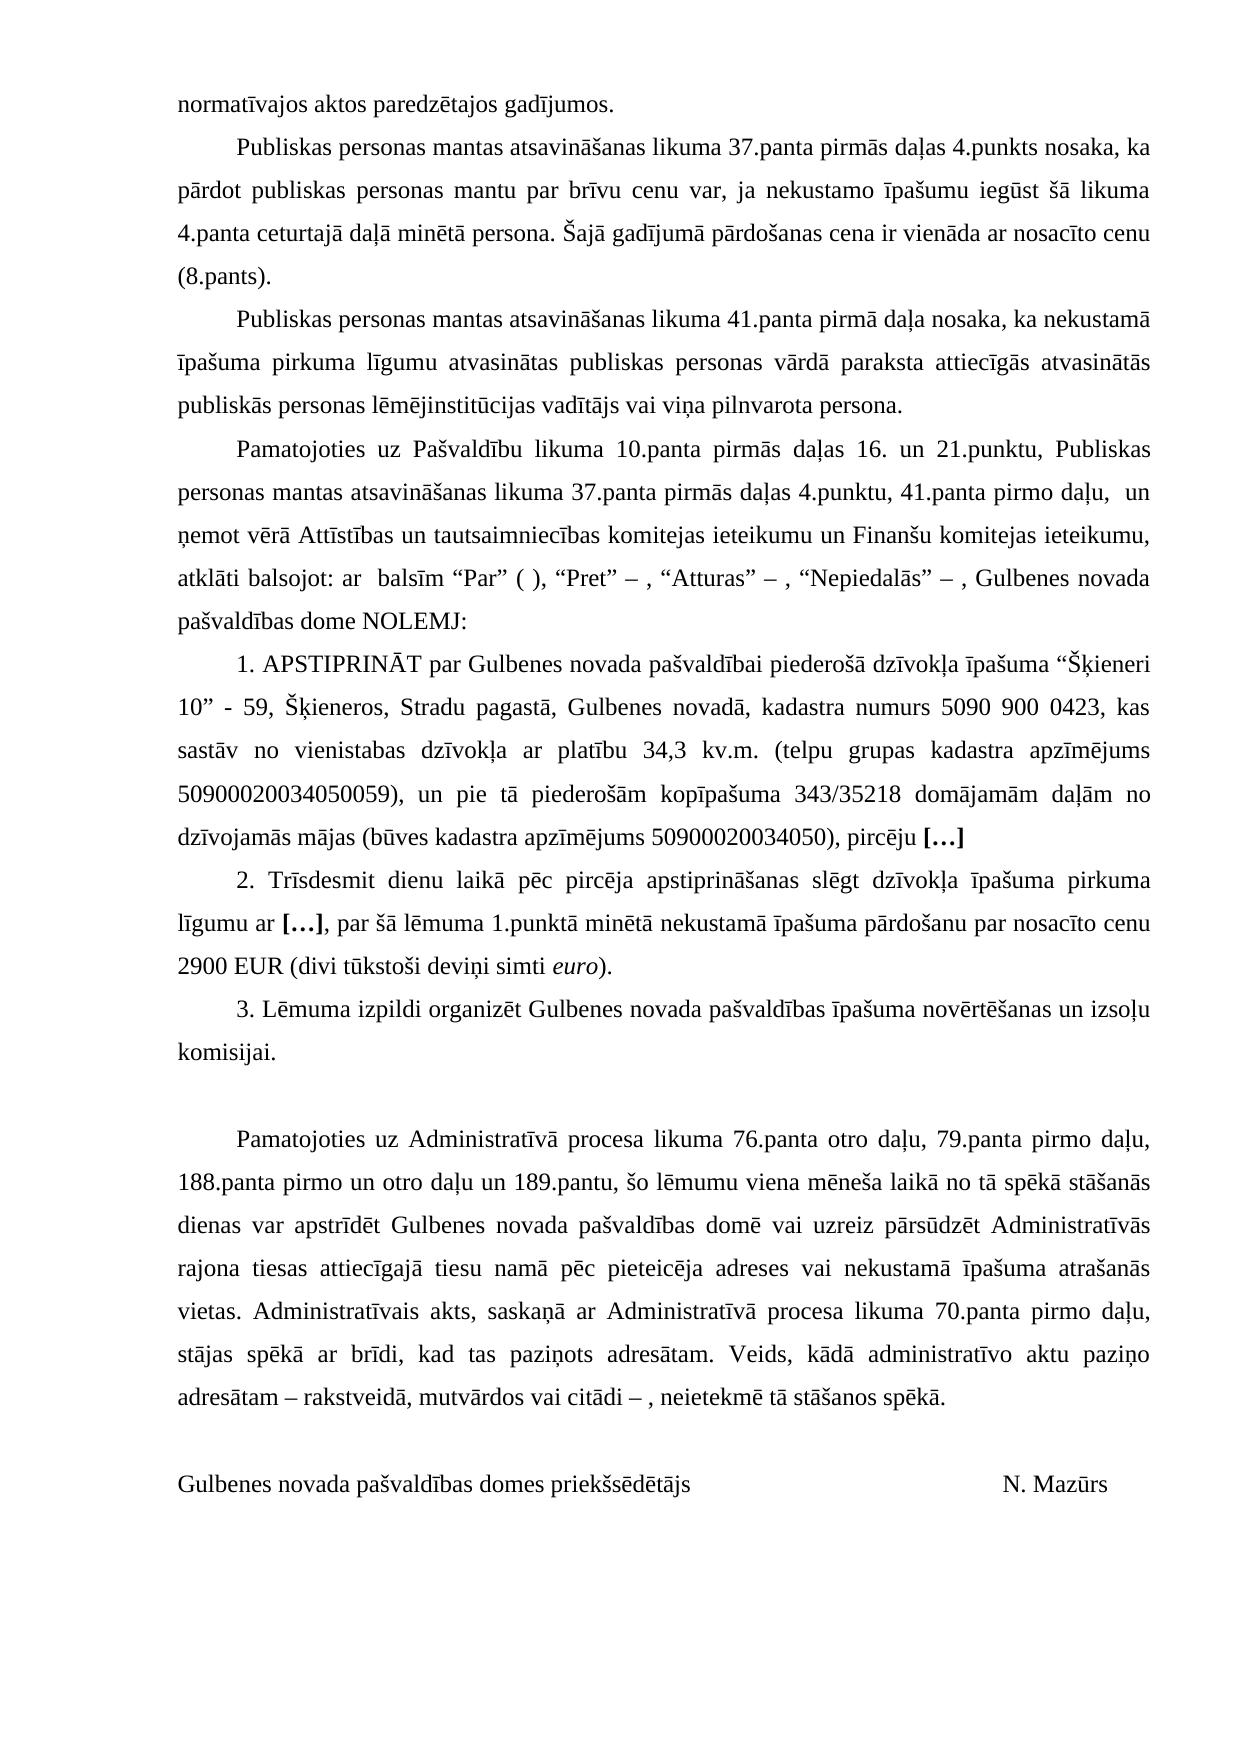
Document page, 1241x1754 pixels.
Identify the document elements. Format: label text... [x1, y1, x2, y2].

text 2. Trīsdesmit dienu laikā pēc pircēja apstiprināšanas slēgt dzīvokļa īpašuma pirkuma līgumu ar […], par šā lēmuma 1.punktā minētā nekustamā īpašuma pārdošanu par nosacīto cenu 2900 EUR (divi tūkstoši deviņi simti euro). [177, 865, 1152, 980]
text Publiskas personas mantas atsavināšanas likuma 41.panta pirmā daļa nosaka, ka nekustamā īpašuma pirkuma līgumu atvasinātas publiskas personas vārdā paraksta attiecīgās atvasinātās publiskās personas lēmējinstitūcijas vadītājs vai viņa pilnvarota persona. [177, 304, 1152, 419]
text Pamatojoties uz Pašvaldību likuma 10.panta pirmās daļas 16. un 21.punktu, Publiskas personas mantas atsavināšanas likuma 37.panta pirmās daļas 4.punktu, 41.panta pirmo daļu, un ņemot vērā Attīstības un tautsaimniecības komitejas ieteikumu un Finanšu komitejas ieteikumu, atklāti balsojot: ar balsīm “Par” ( ), “Pret” – , “Atturas” – , “Nepiedalās” – , Gulbenes novada pašvaldības dome NOLEMJ: [177, 434, 1152, 635]
text Pamatojoties uz Administratīvā procesa likuma 76.panta otro daļu, 79.panta pirmo daļu, 188.panta pirmo un otro daļu un 189.pantu, šo lēmumu viena mēneša laikā no tā spēkā stāšanās dienas var apstrīdēt Gulbenes novada pašvaldības domē vai uzreiz pārsūdzēt Administratīvās rajona tiesas attiecīgajā tiesu namā pēc pieteicēja adreses vai nekustamā īpašuma atrašanās vietas. Administratīvais akts, saskaņā ar Administratīvā procesa likuma 70.panta pirmo daļu, stājas spēkā ar brīdi, kad tas paziņots adresātam. Veids, kādā administratīvo aktu paziņo adresātam – rakstveidā, mutvārdos vai citādi – , neietekmē tā stāšanos spēkā. [177, 1124, 1152, 1411]
text Publiskas personas mantas atsavināšanas likuma 37.panta pirmās daļas 4.punkts nosaka, ka pārdot publiskas personas mantu par brīvu cenu var, ja nekustamo īpašumu iegūst šā likuma 4.panta ceturtajā daļā minētā persona. Šajā gadījumā pārdošanas cena ir vienāda ar nosacīto cenu (8.pants). [177, 132, 1152, 290]
text 3. Lēmuma izpildi organizēt Gulbenes novada pašvaldības īpašuma novērtēšanas un izsoļu komisijai. [177, 994, 1152, 1066]
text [177, 89, 1152, 117]
text 1. APSTIPRINĀT par Gulbenes novada pašvaldībai piederošā dzīvokļa īpašuma “Šķieneri 10” - 59, Šķieneros, Stradu pagastā, Gulbenes novadā, kadastra numurs 5090 900 0423, kas sastāv no vienistabas dzīvokļa ar platību 34,3 kv.m. (telpu grupas kadastra apzīmējums 50900020034050059), un pie tā piederošām kopīpašuma 343/35218 domājamām daļām no dzīvojamās mājas (būves kadastra apzīmējums 50900020034050), pircēju […] [177, 649, 1152, 851]
text Gulbenes novada pašvaldības domes priekšsēdētājs N. Mazūrs [177, 1469, 1152, 1497]
